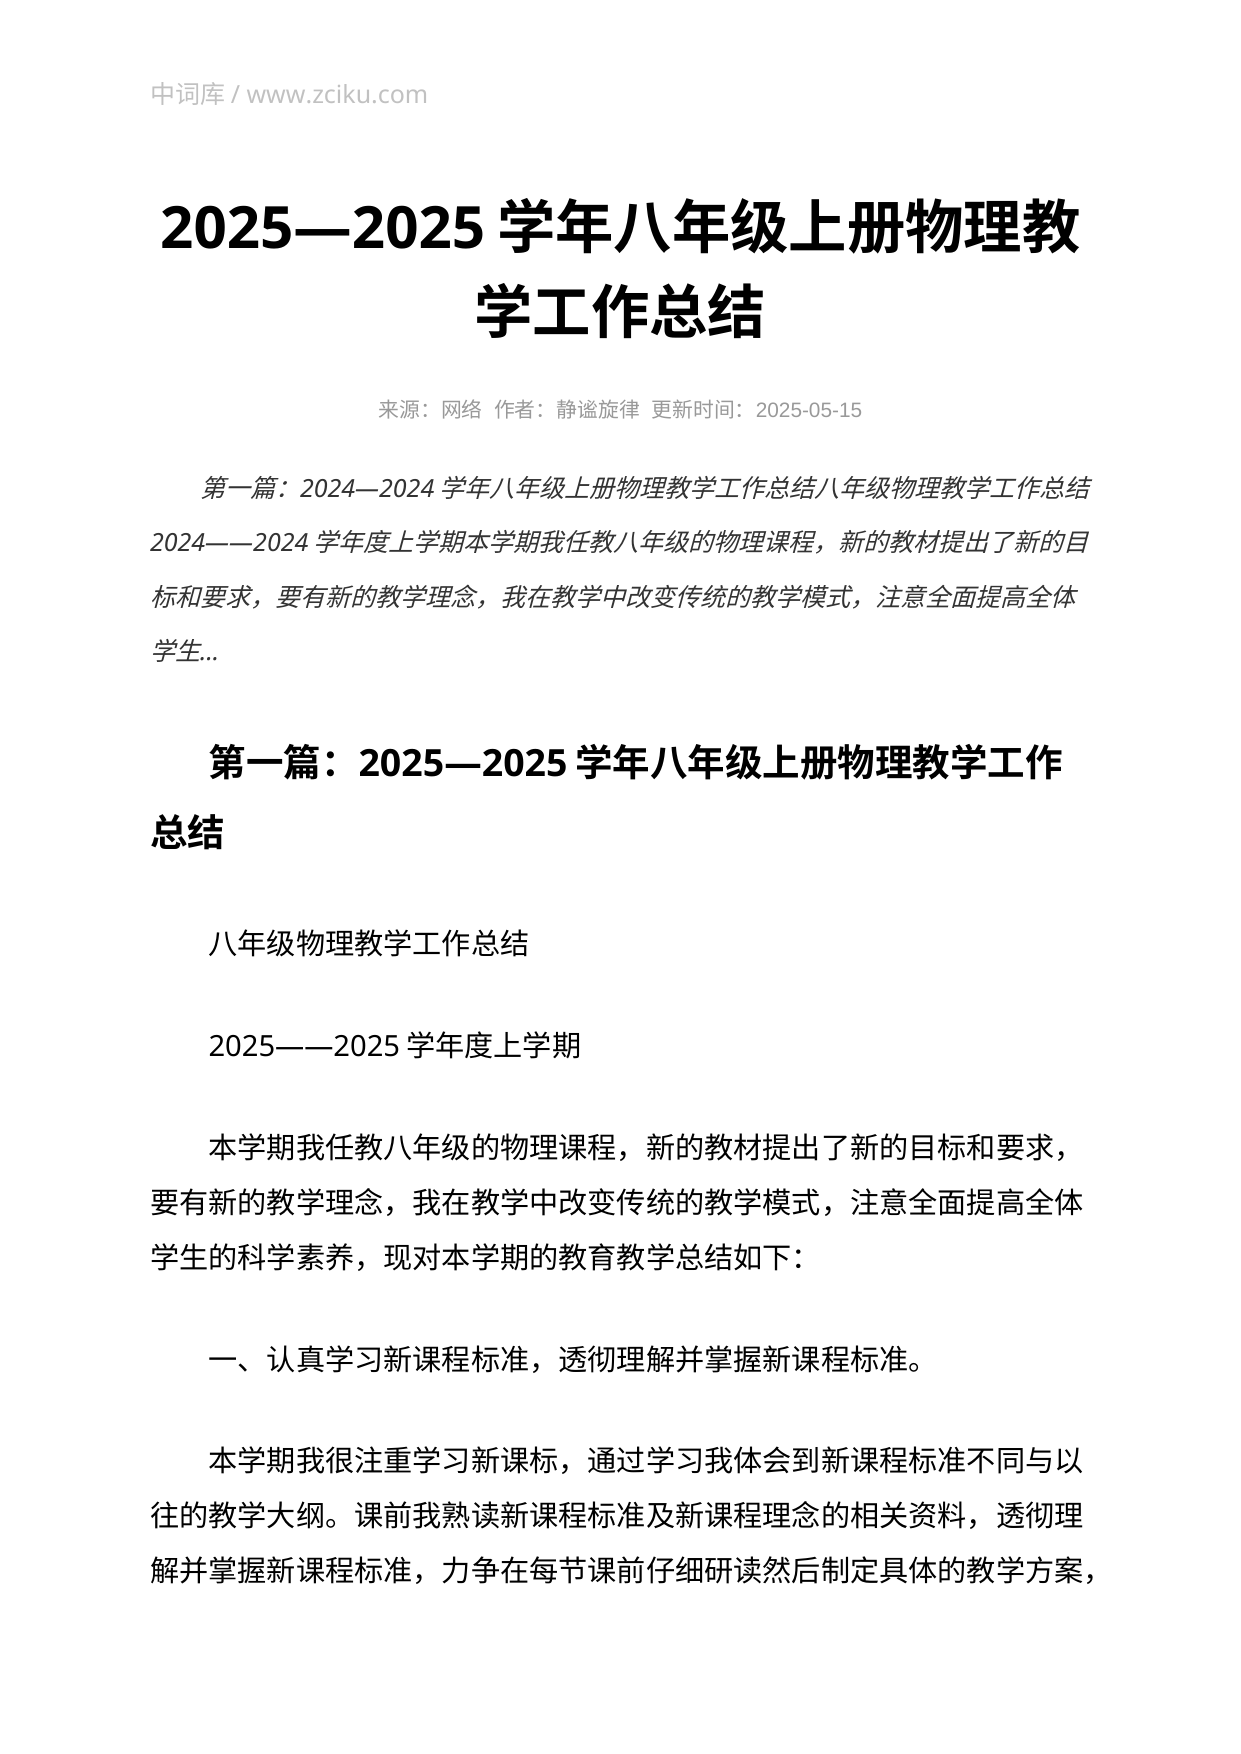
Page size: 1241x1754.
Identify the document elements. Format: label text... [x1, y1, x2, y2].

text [150, 1438, 1090, 1590]
text 第一篇：2025—2025学年八年级上册物理教学工作总结 [150, 733, 1090, 858]
text 八年级物理教学工作总结 [150, 921, 1090, 963]
text 2025——2025学年度上学期 [150, 1022, 1090, 1065]
text 一、认真学习新课程标准，透彻理解并掌握新课程标准。 [150, 1336, 1090, 1378]
subtitle 2025—2025学年八年级上册物理教学工作总结 [150, 181, 1090, 351]
text 本学期我任教八年级的物理课程，新的教材提出了新的目标和要求，要有新的教学理念，我在教学中改变传统的教学模式，注意全面提高全体学生的科学素养，现对本学期的教育教学总结如下： [150, 1124, 1090, 1277]
text 第一篇：2024—2024学年八年级上册物理教学工作总结八年级物理教学工作总结2024——2024学年度上学期本学期我任教八年级的物理课程，新的教材提出了新的目标和要求，要有新的教学理念，我在教学中改变传统的教学模式，注意全面提高全体学生... [150, 468, 1090, 668]
text 来源：网络 作者：静谧旋律 更新时间：2025-05-15 [150, 397, 1090, 421]
